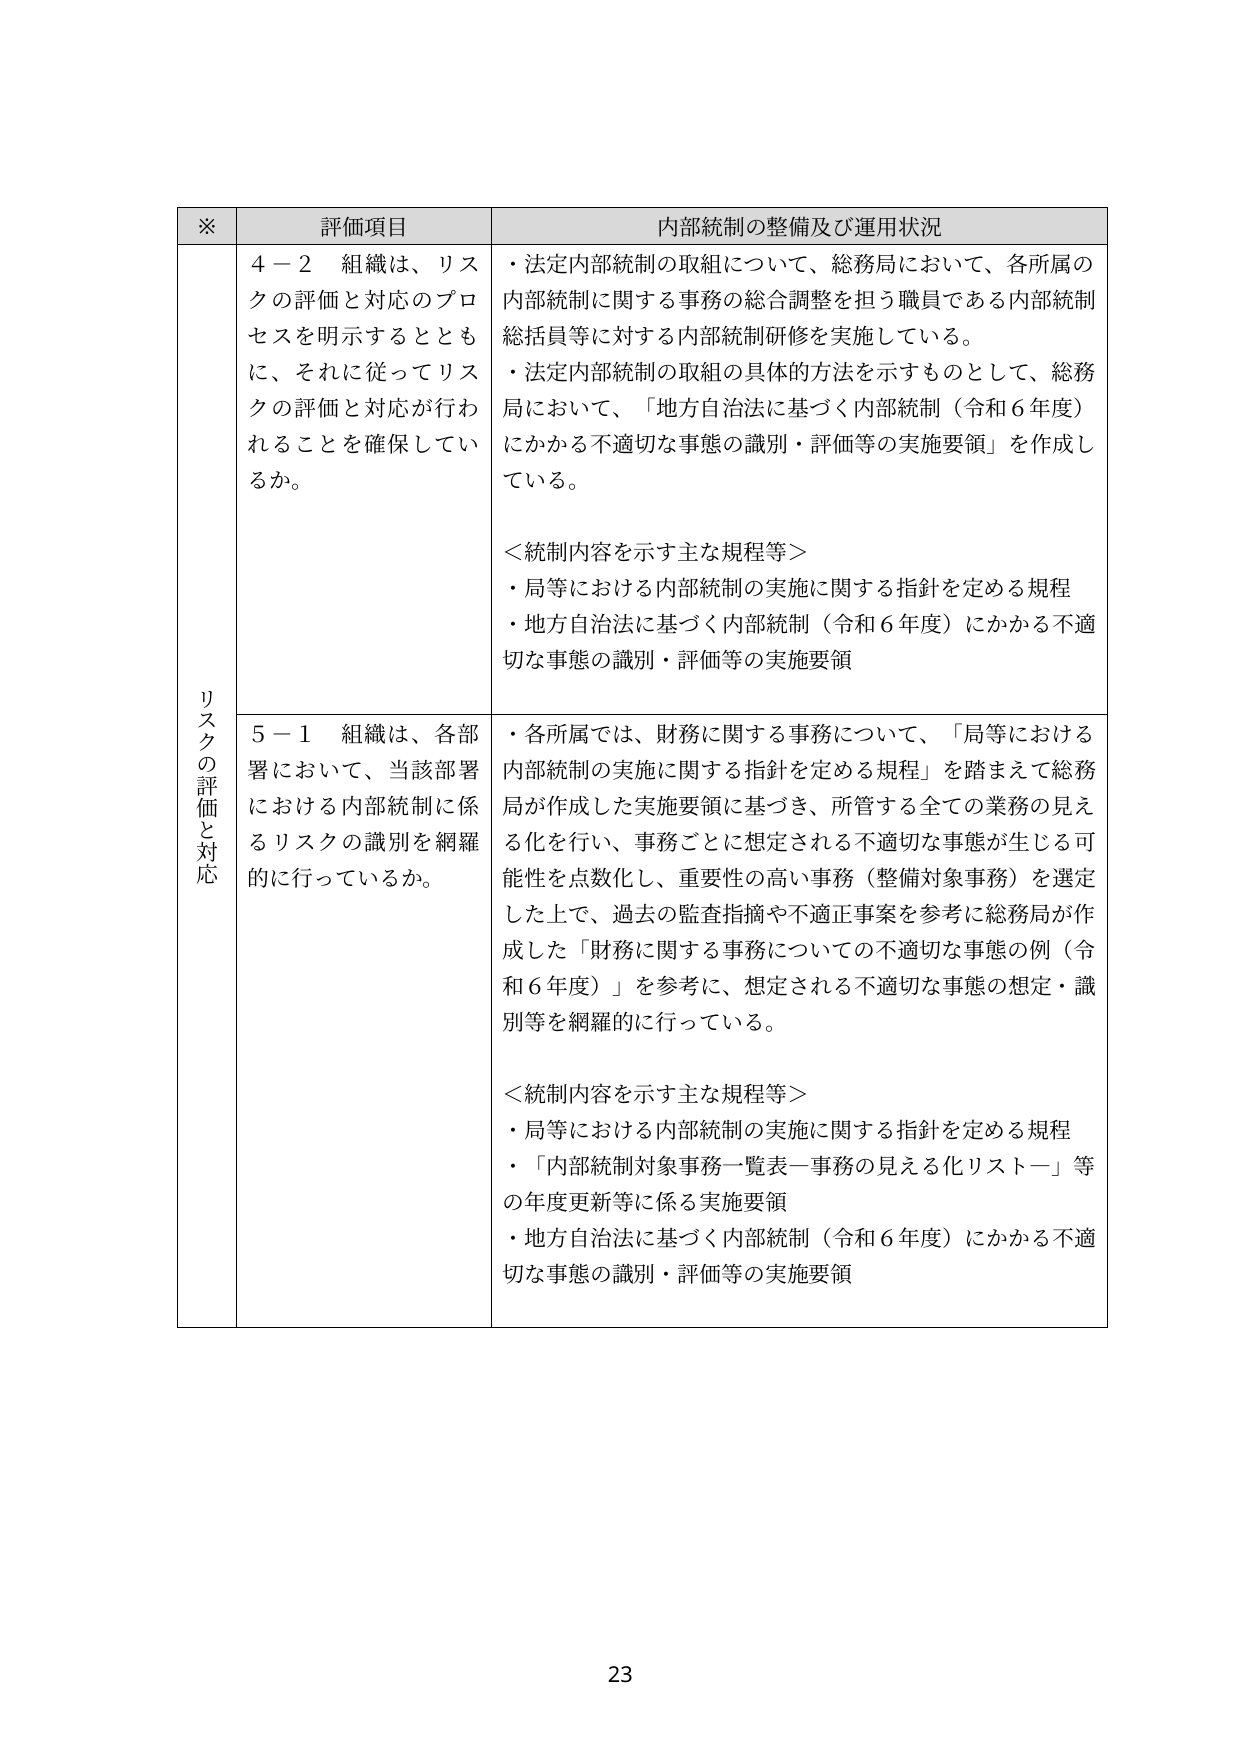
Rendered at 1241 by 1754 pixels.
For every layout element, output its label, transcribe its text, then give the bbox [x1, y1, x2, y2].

table_cell リスクの評価と対応 [178, 245, 236, 1327]
table_cell ・各所属では、財務に関する事務について、「局等における内部統制の実施に関する指針を定める規程」を踏まえて総務局が作成した実施要領に基づき、所管する全ての業務の見える化を行い、事務ごとに想定される不適切な事態が生じる可能性を点数化し、重要性の高い事務（整備対象事務）を選定した上で、過去の監査指摘や不適正事案を参考に総務局が作成した「財務に関する事務についての不適切な事態の例（令和６年度）」を参考に、想定される不適切な事態の想定・識別等を網羅的に行っている。 ＜統制内容を示す主な規程等＞ ・局等における内部統制の実施に関する指針を定める規程 ・「内部統制対象事務一覧表―事務の見える化リスト―」等の年度更新等に係る実施要領 ・地方自治法に基づく内部統制（令和６年度）にかかる不適切な事態の識別・評価等の実施要領 [492, 715, 1107, 1327]
table_cell ４－２ 組織は、リスクの評価と対応のプロセスを明示するとともに、それに従ってリスクの評価と対応が行われることを確保しているか。 [237, 245, 491, 713]
table_header ※ [178, 208, 236, 244]
table_header 内部統制の整備及び運用状況 [492, 208, 1107, 244]
table_header 評価項目 [237, 208, 491, 244]
table_cell ５－１ 組織は、各部署において、当該部署における内部統制に係るリスクの識別を網羅的に行っているか。 [237, 715, 491, 1327]
table_cell ・法定内部統制の取組について、総務局において、各所属の内部統制に関する事務の総合調整を担う職員である内部統制総括員等に対する内部統制研修を実施している。 ・法定内部統制の取組の具体的方法を示すものとして、総務局において、「地方自治法に基づく内部統制（令和６年度）にかかる不適切な事態の識別・評価等の実施要領」を作成している。 ＜統制内容を示す主な規程等＞ ・局等における内部統制の実施に関する指針を定める規程 ・地方自治法に基づく内部統制（令和６年度）にかかる不適切な事態の識別・評価等の実施要領 [492, 245, 1107, 713]
